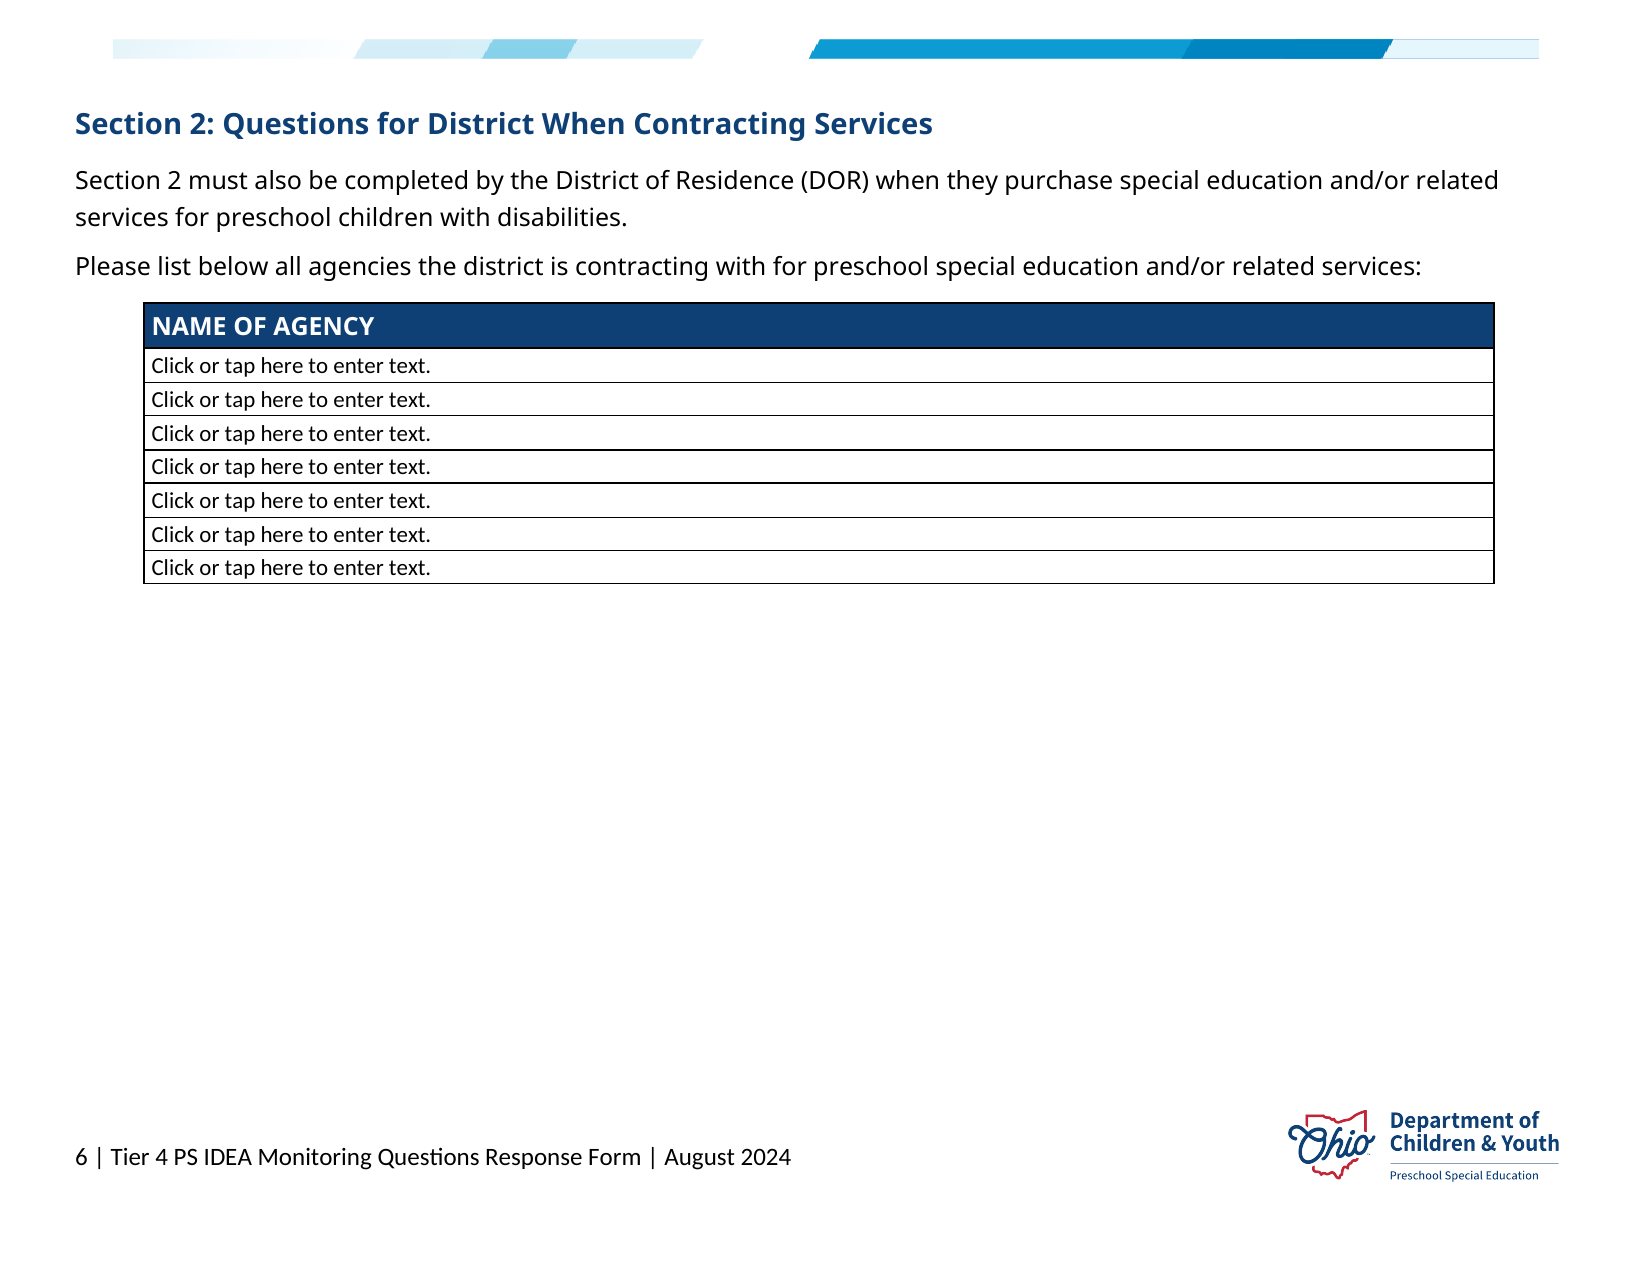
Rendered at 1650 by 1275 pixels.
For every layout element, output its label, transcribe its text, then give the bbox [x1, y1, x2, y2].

text Section 2: Questions for District When Contracting Services [75, 103, 1563, 143]
text Section 2 must also be completed by the District of Residence (DOR) when they purchase special education and/or related services for preschool children with disabilities. [75, 162, 1563, 233]
table_header NAME OF AGENCY [145, 304, 1493, 347]
picture [2, 6, 1650, 1275]
text Please list below all agencies the district is contracting with for preschool special education and/or related services: [75, 248, 1563, 283]
